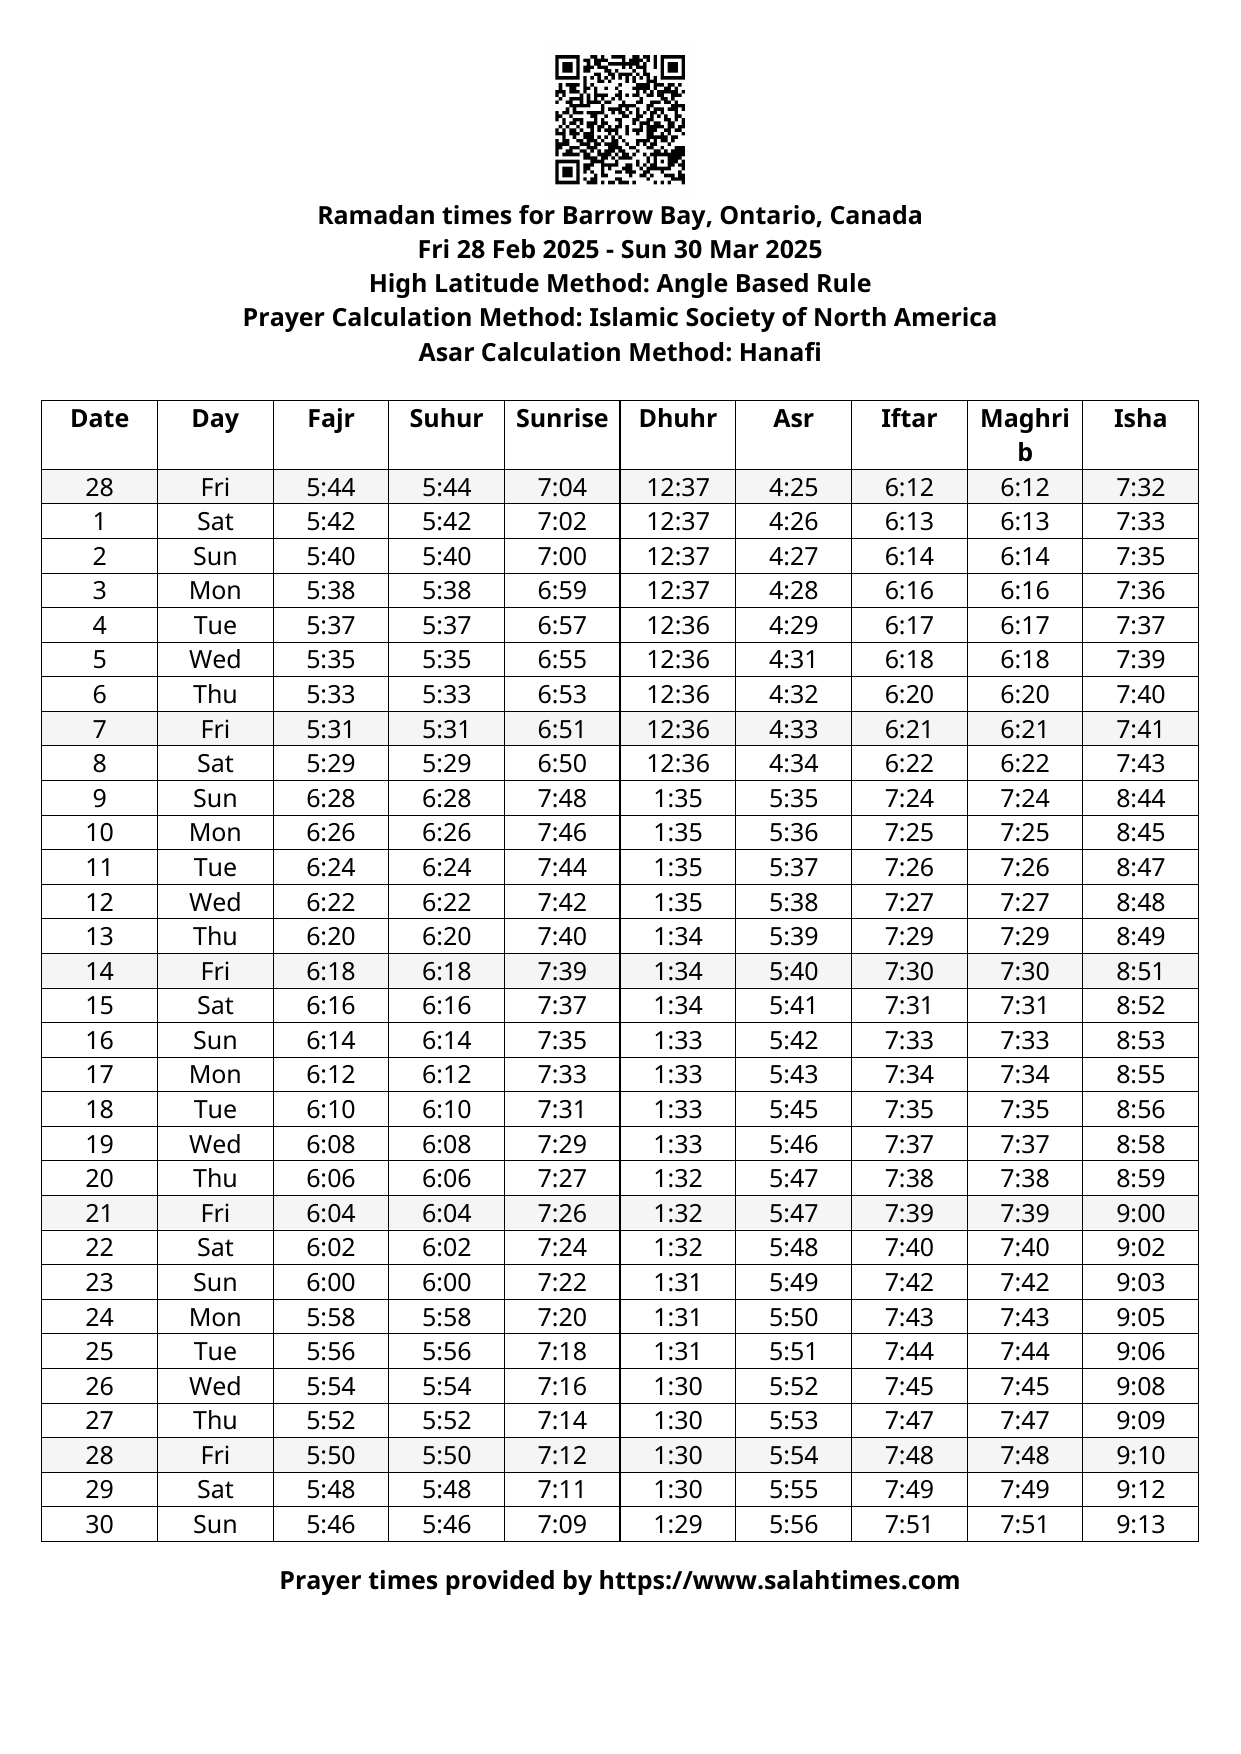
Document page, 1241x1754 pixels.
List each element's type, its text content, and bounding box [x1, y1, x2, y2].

table_cell 4:31 [736, 643, 851, 676]
table_cell 5:52 [274, 1404, 388, 1437]
table_cell 5:40 [389, 539, 504, 572]
table_cell 5:37 [736, 850, 851, 884]
table_cell 7:33 [968, 1023, 1082, 1057]
table_cell 15 [42, 989, 157, 1022]
table_cell Fri [158, 954, 273, 987]
table_cell Sat [158, 746, 273, 780]
table_cell 7:38 [852, 1161, 967, 1195]
table_cell 6:16 [852, 574, 967, 607]
table_header Isha [1083, 401, 1198, 469]
table_cell 6:14 [968, 539, 1082, 572]
table_cell 5:48 [736, 1231, 851, 1264]
table_cell 6:18 [274, 954, 388, 987]
table_cell 6:59 [505, 574, 619, 607]
table_cell 7:27 [505, 1161, 619, 1195]
table_cell 9:00 [1083, 1196, 1198, 1229]
table_cell Wed [158, 885, 273, 918]
table_cell 5:31 [274, 712, 388, 745]
table_cell 18 [42, 1092, 157, 1126]
table_cell 9 [42, 781, 157, 814]
table_cell 5:54 [389, 1369, 504, 1402]
table_cell 7:25 [968, 816, 1082, 849]
table_cell 8:49 [1083, 919, 1198, 953]
table_cell 6:28 [389, 781, 504, 814]
table_cell 12:37 [621, 539, 735, 572]
table_cell 7:22 [505, 1265, 619, 1299]
table_cell 7:39 [852, 1196, 967, 1229]
table_cell 6:50 [505, 746, 619, 780]
table_cell 28 [42, 1438, 157, 1472]
table_header Dhuhr [621, 401, 735, 469]
table_cell 9:09 [1083, 1404, 1198, 1437]
table_cell 7:26 [968, 850, 1082, 884]
table_cell Thu [158, 919, 273, 953]
table_cell 5:51 [736, 1334, 851, 1368]
table_cell 5:40 [736, 954, 851, 987]
text High Latitude Method: Angle Based Rule [42, 266, 1198, 300]
table_cell 6:13 [852, 504, 967, 538]
table_cell 6:08 [389, 1127, 504, 1160]
table_cell 12:37 [621, 574, 735, 607]
table_cell 6:12 [389, 1058, 504, 1091]
table_cell 7:37 [852, 1127, 967, 1160]
table_cell 7:24 [968, 781, 1082, 814]
table_cell 20 [42, 1161, 157, 1195]
table_cell 25 [42, 1334, 157, 1368]
table_cell 6:10 [389, 1092, 504, 1126]
table_cell 6:00 [274, 1265, 388, 1299]
table_cell 4:27 [736, 539, 851, 572]
table_cell 1:30 [621, 1369, 735, 1402]
table_cell Sat [158, 1231, 273, 1264]
table_cell 6:18 [852, 643, 967, 676]
table_cell 6:16 [274, 989, 388, 1022]
table_cell 1:35 [621, 781, 735, 814]
table_header Iftar [852, 401, 967, 469]
table_cell Fri [158, 712, 273, 745]
table_cell 5:44 [274, 470, 388, 503]
table_cell Thu [158, 1161, 273, 1195]
table_cell 9:08 [1083, 1369, 1198, 1402]
table_cell 7:47 [852, 1404, 967, 1437]
table_cell 6:22 [389, 885, 504, 918]
table_cell 1:33 [621, 1023, 735, 1057]
table_cell 6:16 [968, 574, 1082, 607]
table_cell 12:36 [621, 712, 735, 745]
table_cell 7:29 [852, 919, 967, 953]
text Prayer times provided by https://www.salahtimes.com [42, 1563, 1198, 1597]
table_cell 12:36 [621, 643, 735, 676]
table_cell 1:32 [621, 1196, 735, 1229]
table_cell 6:24 [274, 850, 388, 884]
table_cell 7:42 [852, 1265, 967, 1299]
table_cell 8:52 [1083, 989, 1198, 1022]
table_cell 5:38 [274, 574, 388, 607]
table_cell Sat [158, 989, 273, 1022]
table_cell 6:22 [274, 885, 388, 918]
table_cell 6:16 [389, 989, 504, 1022]
table_cell 22 [42, 1231, 157, 1264]
table_cell 1:32 [621, 1161, 735, 1195]
table_cell 7:35 [968, 1092, 1082, 1126]
table_cell 8:47 [1083, 850, 1198, 884]
table_cell 6:20 [852, 677, 967, 711]
table_cell 9:03 [1083, 1265, 1198, 1299]
table_cell 6:06 [389, 1161, 504, 1195]
table_cell Mon [158, 1300, 273, 1333]
table_cell Tue [158, 1092, 273, 1126]
table_cell 19 [42, 1127, 157, 1160]
table_cell 8:45 [1083, 816, 1198, 849]
table_cell 6:14 [389, 1023, 504, 1057]
table_cell 12:36 [621, 746, 735, 780]
table_cell 5:31 [389, 712, 504, 745]
table_cell 5:39 [736, 919, 851, 953]
table_cell 5:56 [736, 1507, 851, 1541]
table_cell 7 [42, 712, 157, 745]
table_cell 8:59 [1083, 1161, 1198, 1195]
table_cell 1:34 [621, 989, 735, 1022]
table_cell 7:40 [505, 919, 619, 953]
table_cell 7:44 [852, 1334, 967, 1368]
table_cell 24 [42, 1300, 157, 1333]
table_cell Sun [158, 539, 273, 572]
table_cell 1:35 [621, 885, 735, 918]
table_cell 1:30 [621, 1404, 735, 1437]
table_cell 5:49 [736, 1265, 851, 1299]
table_cell Mon [158, 1058, 273, 1091]
table_cell 9:13 [1083, 1507, 1198, 1541]
table_cell 1:33 [621, 1092, 735, 1126]
table_cell 6:18 [968, 643, 1082, 676]
table_cell 7:14 [505, 1404, 619, 1437]
table_cell 5:29 [274, 746, 388, 780]
table_cell 6:22 [852, 746, 967, 780]
table_cell 7:51 [968, 1507, 1082, 1541]
table_cell 7:43 [852, 1300, 967, 1333]
table_cell 7:26 [505, 1196, 619, 1229]
table_cell 4:28 [736, 574, 851, 607]
table_cell 5:58 [389, 1300, 504, 1333]
table_cell 1:35 [621, 850, 735, 884]
table_cell 4:33 [736, 712, 851, 745]
table_cell 6:57 [505, 608, 619, 642]
table_cell 1 [42, 504, 157, 538]
table_cell 5:56 [274, 1334, 388, 1368]
table_cell 5:46 [736, 1127, 851, 1160]
table_cell Thu [158, 1404, 273, 1437]
table_cell 1:29 [621, 1507, 735, 1541]
table_cell 12 [42, 885, 157, 918]
table_cell 7:11 [505, 1473, 619, 1506]
table_cell 7:44 [968, 1334, 1082, 1368]
text Fri 28 Feb 2025 - Sun 30 Mar 2025 [42, 232, 1198, 266]
table_cell 7:48 [852, 1438, 967, 1472]
table_cell 5:38 [389, 574, 504, 607]
table_cell 5:43 [736, 1058, 851, 1091]
table_cell 1:35 [621, 816, 735, 849]
table_cell 1:30 [621, 1473, 735, 1506]
table_cell Sun [158, 1507, 273, 1541]
table_cell 8:58 [1083, 1127, 1198, 1160]
table_cell 7:39 [968, 1196, 1082, 1229]
table_cell 5:56 [389, 1334, 504, 1368]
table_cell 2 [42, 539, 157, 572]
table_cell Sun [158, 1023, 273, 1057]
table_cell 7:33 [1083, 504, 1198, 538]
table_cell 7:30 [852, 954, 967, 987]
table_cell 7:18 [505, 1334, 619, 1368]
table_cell 7:26 [852, 850, 967, 884]
table_cell 9:10 [1083, 1438, 1198, 1472]
table_cell 8 [42, 746, 157, 780]
text Ramadan times for Barrow Bay, Ontario, Canada [42, 198, 1198, 232]
table_cell 1:34 [621, 954, 735, 987]
table_cell 8:48 [1083, 885, 1198, 918]
table_cell 5:33 [274, 677, 388, 711]
table_cell 7:44 [505, 850, 619, 884]
table_cell 9:02 [1083, 1231, 1198, 1264]
table_cell 1:31 [621, 1300, 735, 1333]
table_cell 5:37 [389, 608, 504, 642]
table_cell 7:47 [968, 1404, 1082, 1437]
table_cell 5:36 [736, 816, 851, 849]
table_cell 7:35 [852, 1092, 967, 1126]
table_cell Thu [158, 677, 273, 711]
table_cell Tue [158, 1334, 273, 1368]
table_header Fajr [274, 401, 388, 469]
table_cell 5:52 [736, 1369, 851, 1402]
table_cell 7:27 [968, 885, 1082, 918]
table_cell 7:40 [968, 1231, 1082, 1264]
table_cell 1:34 [621, 919, 735, 953]
table_cell 7:37 [1083, 608, 1198, 642]
table_cell 1:33 [621, 1058, 735, 1091]
table_cell 5:46 [389, 1507, 504, 1541]
table_cell 7:25 [852, 816, 967, 849]
table_cell 9:12 [1083, 1473, 1198, 1506]
table_cell 5:47 [736, 1161, 851, 1195]
table_cell 7:36 [1083, 574, 1198, 607]
table_cell 7:45 [852, 1369, 967, 1402]
table_cell 28 [42, 470, 157, 503]
table_cell 6:08 [274, 1127, 388, 1160]
table_cell Sat [158, 504, 273, 538]
table_header Date [42, 401, 157, 469]
table_cell 26 [42, 1369, 157, 1402]
table_cell 7:20 [505, 1300, 619, 1333]
table_cell 5:54 [274, 1369, 388, 1402]
table_cell 6:20 [389, 919, 504, 953]
table_cell Fri [158, 1438, 273, 1472]
table_cell 5:50 [389, 1438, 504, 1472]
table_cell 5:42 [274, 504, 388, 538]
table_cell 7:37 [968, 1127, 1082, 1160]
table_cell 6:20 [968, 677, 1082, 711]
table_cell 6:22 [968, 746, 1082, 780]
table_cell 30 [42, 1507, 157, 1541]
table_cell Wed [158, 1127, 273, 1160]
table_cell 5:50 [736, 1300, 851, 1333]
table_cell 7:48 [505, 781, 619, 814]
table_cell 8:56 [1083, 1092, 1198, 1126]
table_cell 8:44 [1083, 781, 1198, 814]
table_cell 6:14 [852, 539, 967, 572]
table_cell 7:40 [1083, 677, 1198, 711]
table_cell 6:00 [389, 1265, 504, 1299]
table_header Suhur [389, 401, 504, 469]
table_cell 7:35 [505, 1023, 619, 1057]
table_cell 7:00 [505, 539, 619, 572]
table_cell 9:05 [1083, 1300, 1198, 1333]
picture [542, 41, 699, 198]
table_cell 5:29 [389, 746, 504, 780]
table_cell 6:12 [852, 470, 967, 503]
table_cell 1:30 [621, 1438, 735, 1472]
table_cell 6:20 [274, 919, 388, 953]
table_cell 6:13 [968, 504, 1082, 538]
table_cell Tue [158, 608, 273, 642]
table_cell 7:51 [852, 1507, 967, 1541]
table_cell Fri [158, 470, 273, 503]
table_cell 12:37 [621, 504, 735, 538]
table_cell 4:34 [736, 746, 851, 780]
table_cell 14 [42, 954, 157, 987]
table_cell 29 [42, 1473, 157, 1506]
table_cell 8:53 [1083, 1023, 1198, 1057]
table_cell 5:35 [274, 643, 388, 676]
table_cell 8:55 [1083, 1058, 1198, 1091]
table_cell 7:24 [852, 781, 967, 814]
table_cell 7:29 [968, 919, 1082, 953]
table_cell Mon [158, 574, 273, 607]
table_cell 5:48 [389, 1473, 504, 1506]
table_cell Sun [158, 781, 273, 814]
table_cell 6:55 [505, 643, 619, 676]
table_cell 5:45 [736, 1092, 851, 1126]
table_cell 7:30 [968, 954, 1082, 987]
table_cell 8:51 [1083, 954, 1198, 987]
table_cell 5:33 [389, 677, 504, 711]
table_cell 9:06 [1083, 1334, 1198, 1368]
table_cell 23 [42, 1265, 157, 1299]
table_cell Tue [158, 850, 273, 884]
table_cell 7:12 [505, 1438, 619, 1472]
table_cell 6:26 [389, 816, 504, 849]
table_cell Mon [158, 816, 273, 849]
table_cell Wed [158, 643, 273, 676]
table_cell 6:17 [968, 608, 1082, 642]
table_cell 4:29 [736, 608, 851, 642]
table_cell 6:21 [968, 712, 1082, 745]
table_cell 27 [42, 1404, 157, 1437]
table_cell 7:34 [852, 1058, 967, 1091]
table_cell 6:18 [389, 954, 504, 987]
table_cell 7:41 [1083, 712, 1198, 745]
table_cell 5:37 [274, 608, 388, 642]
table_cell 7:38 [968, 1161, 1082, 1195]
table_cell 13 [42, 919, 157, 953]
table_cell 7:40 [852, 1231, 967, 1264]
table_cell 5:58 [274, 1300, 388, 1333]
table_cell 5:53 [736, 1404, 851, 1437]
table_header Asr [736, 401, 851, 469]
table_cell 7:31 [505, 1092, 619, 1126]
table_cell 6:04 [274, 1196, 388, 1229]
table_cell 5:41 [736, 989, 851, 1022]
table_cell 7:33 [852, 1023, 967, 1057]
table_cell 12:37 [621, 470, 735, 503]
table_cell 1:32 [621, 1231, 735, 1264]
table_cell 16 [42, 1023, 157, 1057]
table_header Sunrise [505, 401, 619, 469]
table_cell 7:48 [968, 1438, 1082, 1472]
table_cell 7:39 [505, 954, 619, 987]
table_cell 5 [42, 643, 157, 676]
table_cell 6:10 [274, 1092, 388, 1126]
table_cell 6:02 [389, 1231, 504, 1264]
table_cell 7:29 [505, 1127, 619, 1160]
table_cell 7:42 [968, 1265, 1082, 1299]
text Prayer Calculation Method: Islamic Society of North America [42, 300, 1198, 334]
table_cell 17 [42, 1058, 157, 1091]
table_cell 5:48 [274, 1473, 388, 1506]
table_cell 4:26 [736, 504, 851, 538]
table_cell 6:17 [852, 608, 967, 642]
table_cell 5:55 [736, 1473, 851, 1506]
table_cell 12:36 [621, 677, 735, 711]
table_cell 6:12 [968, 470, 1082, 503]
table_cell 7:43 [968, 1300, 1082, 1333]
table_cell 6:21 [852, 712, 967, 745]
table_cell 5:38 [736, 885, 851, 918]
table_cell 7:04 [505, 470, 619, 503]
table_cell 7:31 [968, 989, 1082, 1022]
table_cell Sat [158, 1473, 273, 1506]
table_cell 7:46 [505, 816, 619, 849]
text Asar Calculation Method: Hanafi [42, 334, 1198, 368]
table_cell Wed [158, 1369, 273, 1402]
table_cell 4 [42, 608, 157, 642]
table_header Day [158, 401, 273, 469]
table_cell 5:40 [274, 539, 388, 572]
table_cell 7:31 [852, 989, 967, 1022]
table_cell 3 [42, 574, 157, 607]
table_cell 12:36 [621, 608, 735, 642]
table_cell 6:02 [274, 1231, 388, 1264]
table_cell 5:47 [736, 1196, 851, 1229]
table_cell 6:04 [389, 1196, 504, 1229]
table_cell 7:02 [505, 504, 619, 538]
table_cell 7:27 [852, 885, 967, 918]
table_cell 4:25 [736, 470, 851, 503]
table_cell 5:54 [736, 1438, 851, 1472]
table_header Maghrib [968, 401, 1082, 469]
table_cell 1:31 [621, 1334, 735, 1368]
table_cell 4:32 [736, 677, 851, 711]
table_cell 7:34 [968, 1058, 1082, 1091]
table_cell 7:39 [1083, 643, 1198, 676]
table_cell 7:33 [505, 1058, 619, 1091]
table_cell 1:33 [621, 1127, 735, 1160]
table_cell 7:45 [968, 1369, 1082, 1402]
table_cell 5:42 [389, 504, 504, 538]
table_cell 7:16 [505, 1369, 619, 1402]
table_cell 5:35 [389, 643, 504, 676]
table_cell 5:52 [389, 1404, 504, 1437]
table_cell 7:35 [1083, 539, 1198, 572]
table_cell Sun [158, 1265, 273, 1299]
table_cell 5:42 [736, 1023, 851, 1057]
table_cell 21 [42, 1196, 157, 1229]
table_cell 5:50 [274, 1438, 388, 1472]
table_cell 7:24 [505, 1231, 619, 1264]
table_cell 7:49 [968, 1473, 1082, 1506]
table_cell 7:32 [1083, 470, 1198, 503]
table_cell 6:06 [274, 1161, 388, 1195]
table_cell 7:09 [505, 1507, 619, 1541]
table_cell Fri [158, 1196, 273, 1229]
table_cell 7:42 [505, 885, 619, 918]
table_cell 6:28 [274, 781, 388, 814]
table_cell 11 [42, 850, 157, 884]
table_cell 7:43 [1083, 746, 1198, 780]
table_cell 6:12 [274, 1058, 388, 1091]
table_cell 6:53 [505, 677, 619, 711]
table_cell 6:24 [389, 850, 504, 884]
table_cell 5:46 [274, 1507, 388, 1541]
table_cell 7:49 [852, 1473, 967, 1506]
table_cell 6:14 [274, 1023, 388, 1057]
table_cell 1:31 [621, 1265, 735, 1299]
table_cell 7:37 [505, 989, 619, 1022]
table_cell 10 [42, 816, 157, 849]
table_cell 6:26 [274, 816, 388, 849]
table_cell 6:51 [505, 712, 619, 745]
table_cell 5:35 [736, 781, 851, 814]
table_cell 5:44 [389, 470, 504, 503]
table_cell 6 [42, 677, 157, 711]
